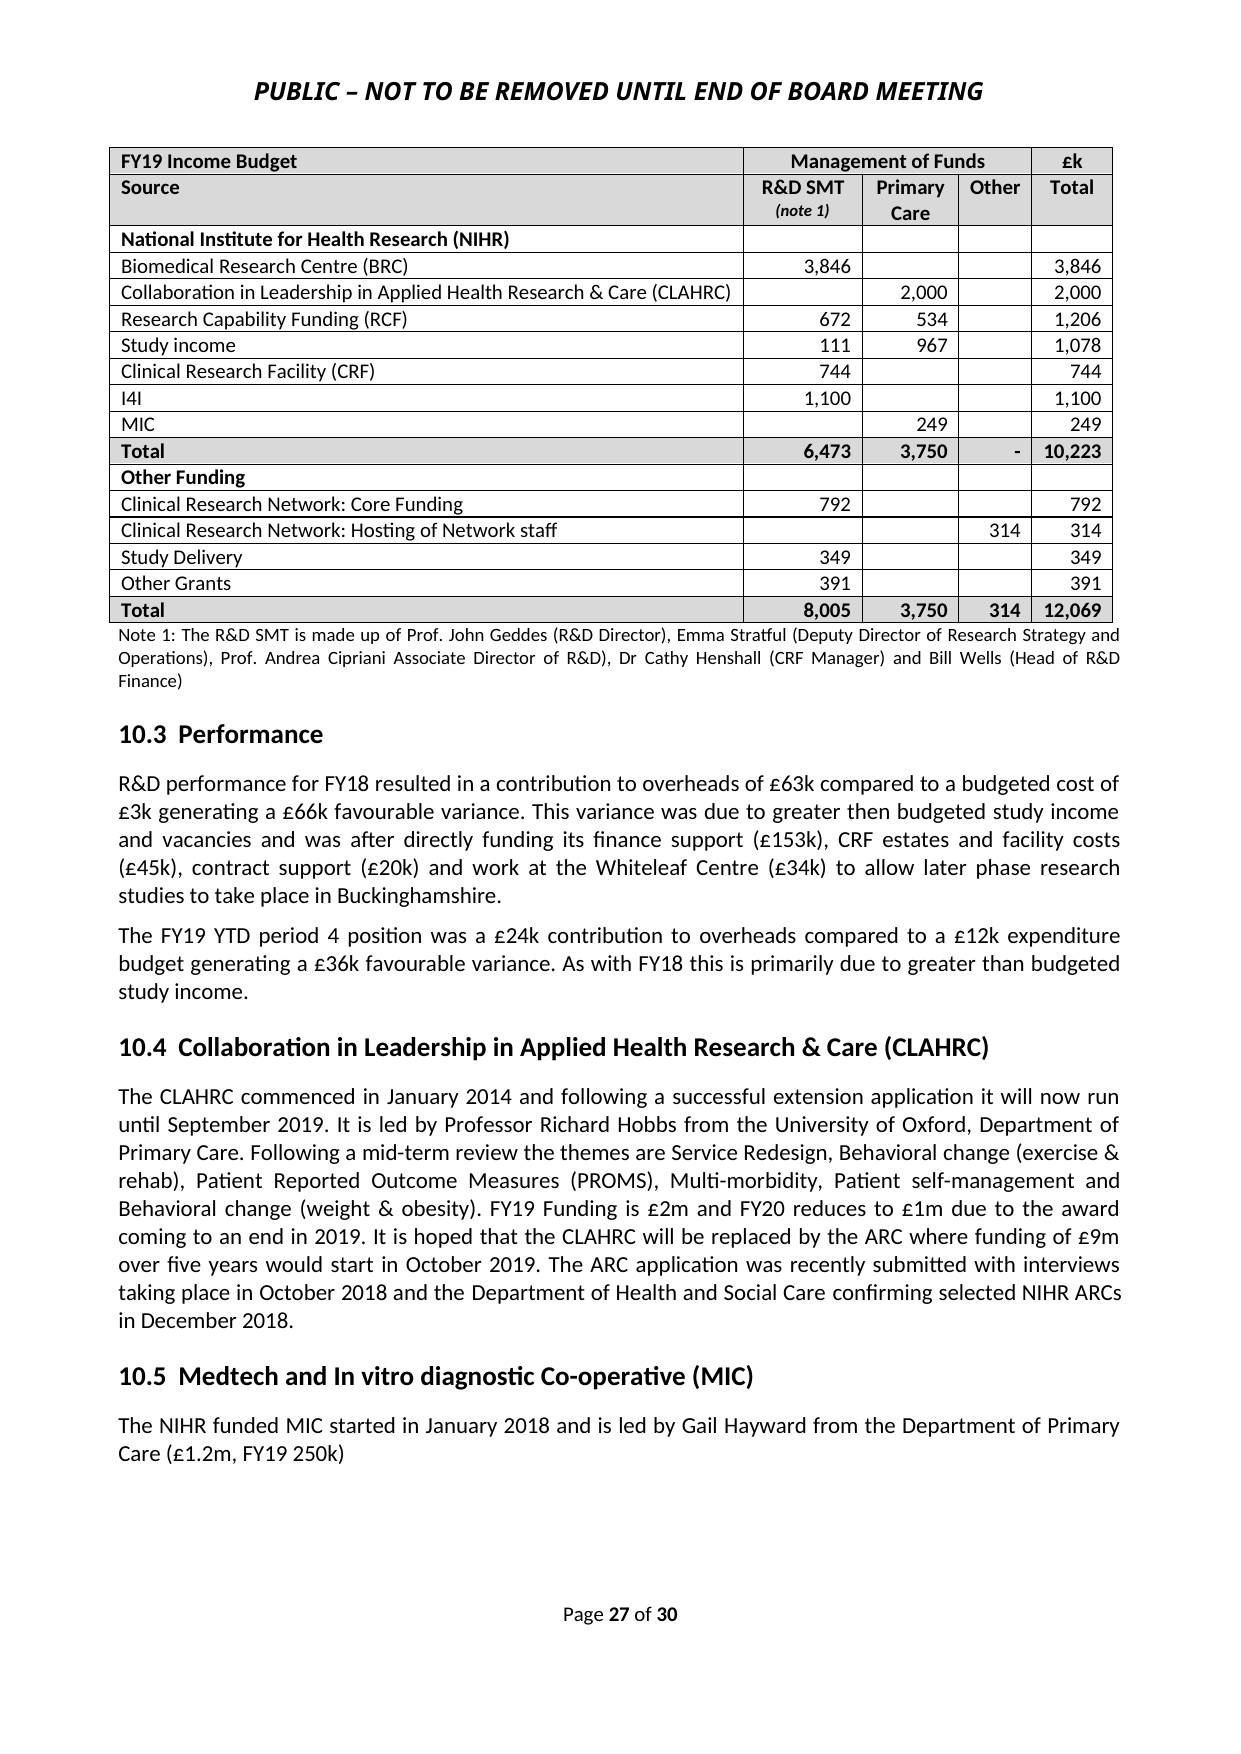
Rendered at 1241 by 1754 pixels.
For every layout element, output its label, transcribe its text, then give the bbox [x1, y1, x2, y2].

table_cell 8,005 [744, 597, 862, 622]
subtitle Medtech and In vitro diagnostic Co-operative (MIC) [118, 1359, 1122, 1392]
table_cell 744 [744, 359, 862, 384]
table_cell Biomedical Research Centre (BRC) [110, 253, 743, 278]
table_cell 391 [744, 570, 862, 596]
text Note 1: The R&D SMT is made up of Prof. John Geddes (R&D Director), Emma Stratful (Deputy Director of Research Strategy and Operations), Prof. Andrea Cipriani Associate Director of R&D), Dr Cathy Henshall (CRF Manager) and Bill Wells (Head of R&D Finance) [118, 142, 1122, 692]
table_cell Study Delivery [110, 544, 743, 569]
table_cell [959, 226, 1031, 252]
table_header £k [1032, 148, 1112, 173]
table_cell [863, 359, 958, 384]
table_cell 3,846 [1032, 253, 1112, 278]
table_cell 3,750 [863, 438, 958, 463]
table_cell [744, 279, 862, 305]
table_cell 2,000 [863, 279, 958, 305]
subtitle Performance [118, 717, 1122, 750]
table_cell [863, 570, 958, 596]
table_cell [959, 465, 1031, 490]
table_cell Source [110, 175, 743, 225]
text R&D performance for FY18 resulted in a contribution to overheads of £63k compared to a budgeted cost of £3k generating a £66k favourable variance. This variance was due to greater then budgeted study income and vacancies and was after directly funding its finance support (£153k), CRF estates and facility costs (£45k), contract support (£20k) and work at the Whiteleaf Centre (£34k) to allow later phase research studies to take place in Buckinghamshire. [118, 769, 1122, 909]
table_cell 2,000 [1032, 279, 1112, 305]
table_cell 3,750 [863, 597, 958, 622]
table_cell 792 [1032, 491, 1112, 516]
table_cell 314 [959, 597, 1031, 622]
table_cell 12,069 [1032, 597, 1112, 622]
table_cell Collaboration in Leadership in Applied Health Research & Care (CLAHRC) [110, 279, 743, 305]
table_cell Clinical Research Facility (CRF) [110, 359, 743, 384]
table_cell 6,473 [744, 438, 862, 463]
table_cell [959, 332, 1031, 358]
table_cell Other [959, 175, 1031, 225]
table_cell [959, 385, 1031, 411]
table_cell [959, 253, 1031, 278]
table_cell 314 [1032, 518, 1112, 543]
table_cell [959, 412, 1031, 437]
table_cell 1,100 [1032, 385, 1112, 411]
table_cell 349 [744, 544, 862, 569]
text The CLAHRC commenced in January 2014 and following a successful extension application it will now run until September 2019. It is led by Professor Richard Hobbs from the University of Oxford, Department of Primary Care. Following a mid-term review the themes are Service Redesign, Behavioral change (exercise & rehab), Patient Reported Outcome Measures (PROMS), Multi-morbidity, Patient self-management and Behavioral change (weight & obesity). FY19 Funding is £2m and FY20 reduces to £1m due to the award coming to an end in 2019. It is hoped that the CLAHRC will be replaced by the ARC where funding of £9m over five years would start in October 2019. The ARC application was recently submitted with interviews taking place in October 2018 and the Department of Health and Social Care confirming selected NIHR ARCs in December 2018. [118, 1082, 1122, 1334]
table_cell National Institute for Health Research (NIHR) [110, 226, 743, 252]
table_cell [959, 570, 1031, 596]
table_cell [863, 544, 958, 569]
table_cell [863, 491, 958, 516]
table_cell [1032, 465, 1112, 490]
table_cell - [959, 438, 1031, 463]
table_cell [959, 359, 1031, 384]
subtitle Collaboration in Leadership in Applied Health Research & Care (CLAHRC) [118, 1030, 1122, 1063]
table_cell 249 [863, 412, 958, 437]
table_cell Other Grants [110, 570, 743, 596]
table_cell 10,223 [1032, 438, 1112, 463]
table_cell [959, 306, 1031, 331]
table_cell 534 [863, 306, 958, 331]
table_cell R&D SMT (note 1) [744, 175, 862, 225]
table_cell [744, 518, 862, 543]
table_cell 1,100 [744, 385, 862, 411]
table_cell [959, 491, 1031, 516]
table_cell [863, 465, 958, 490]
table_cell [959, 544, 1031, 569]
table_cell Clinical Research Network: Hosting of Network staff [110, 518, 743, 543]
table_cell Research Capability Funding (RCF) [110, 306, 743, 331]
table_cell [863, 226, 958, 252]
table_cell [1032, 226, 1112, 252]
table_cell Total [110, 438, 743, 463]
table_cell [959, 279, 1031, 305]
table_cell 792 [744, 491, 862, 516]
table_cell Other Funding [110, 465, 743, 490]
table_cell Total [110, 597, 743, 622]
table_cell [863, 253, 958, 278]
table_cell 314 [959, 518, 1031, 543]
table_cell 391 [1032, 570, 1112, 596]
table_cell Clinical Research Network: Core Funding [110, 491, 743, 516]
table_cell [863, 385, 958, 411]
table_cell I4I [110, 385, 743, 411]
table_cell 672 [744, 306, 862, 331]
table_cell Primary Care [863, 175, 958, 225]
table_cell 1,206 [1032, 306, 1112, 331]
table_cell [863, 518, 958, 543]
table_cell 744 [1032, 359, 1112, 384]
table_cell 249 [1032, 412, 1112, 437]
text The NIHR funded MIC started in January 2018 and is led by Gail Hayward from the Department of Primary Care (£1.2m, FY19 250k) [118, 1411, 1122, 1467]
table_cell [744, 226, 862, 252]
table_header Management of Funds [744, 148, 1031, 173]
text The FY19 YTD period 4 position was a £24k contribution to overheads compared to a £12k expenditure budget generating a £36k favourable variance. As with FY18 this is primarily due to greater than budgeted study income. [118, 921, 1122, 1005]
table_cell Study income [110, 332, 743, 358]
table_cell 349 [1032, 544, 1112, 569]
table_cell 967 [863, 332, 958, 358]
table_header FY19 Income Budget [110, 148, 743, 173]
table_cell [744, 412, 862, 437]
table_cell Total [1032, 175, 1112, 225]
table_cell MIC [110, 412, 743, 437]
table_cell 1,078 [1032, 332, 1112, 358]
table_cell [744, 465, 862, 490]
table_cell 3,846 [744, 253, 862, 278]
table_cell 111 [744, 332, 862, 358]
